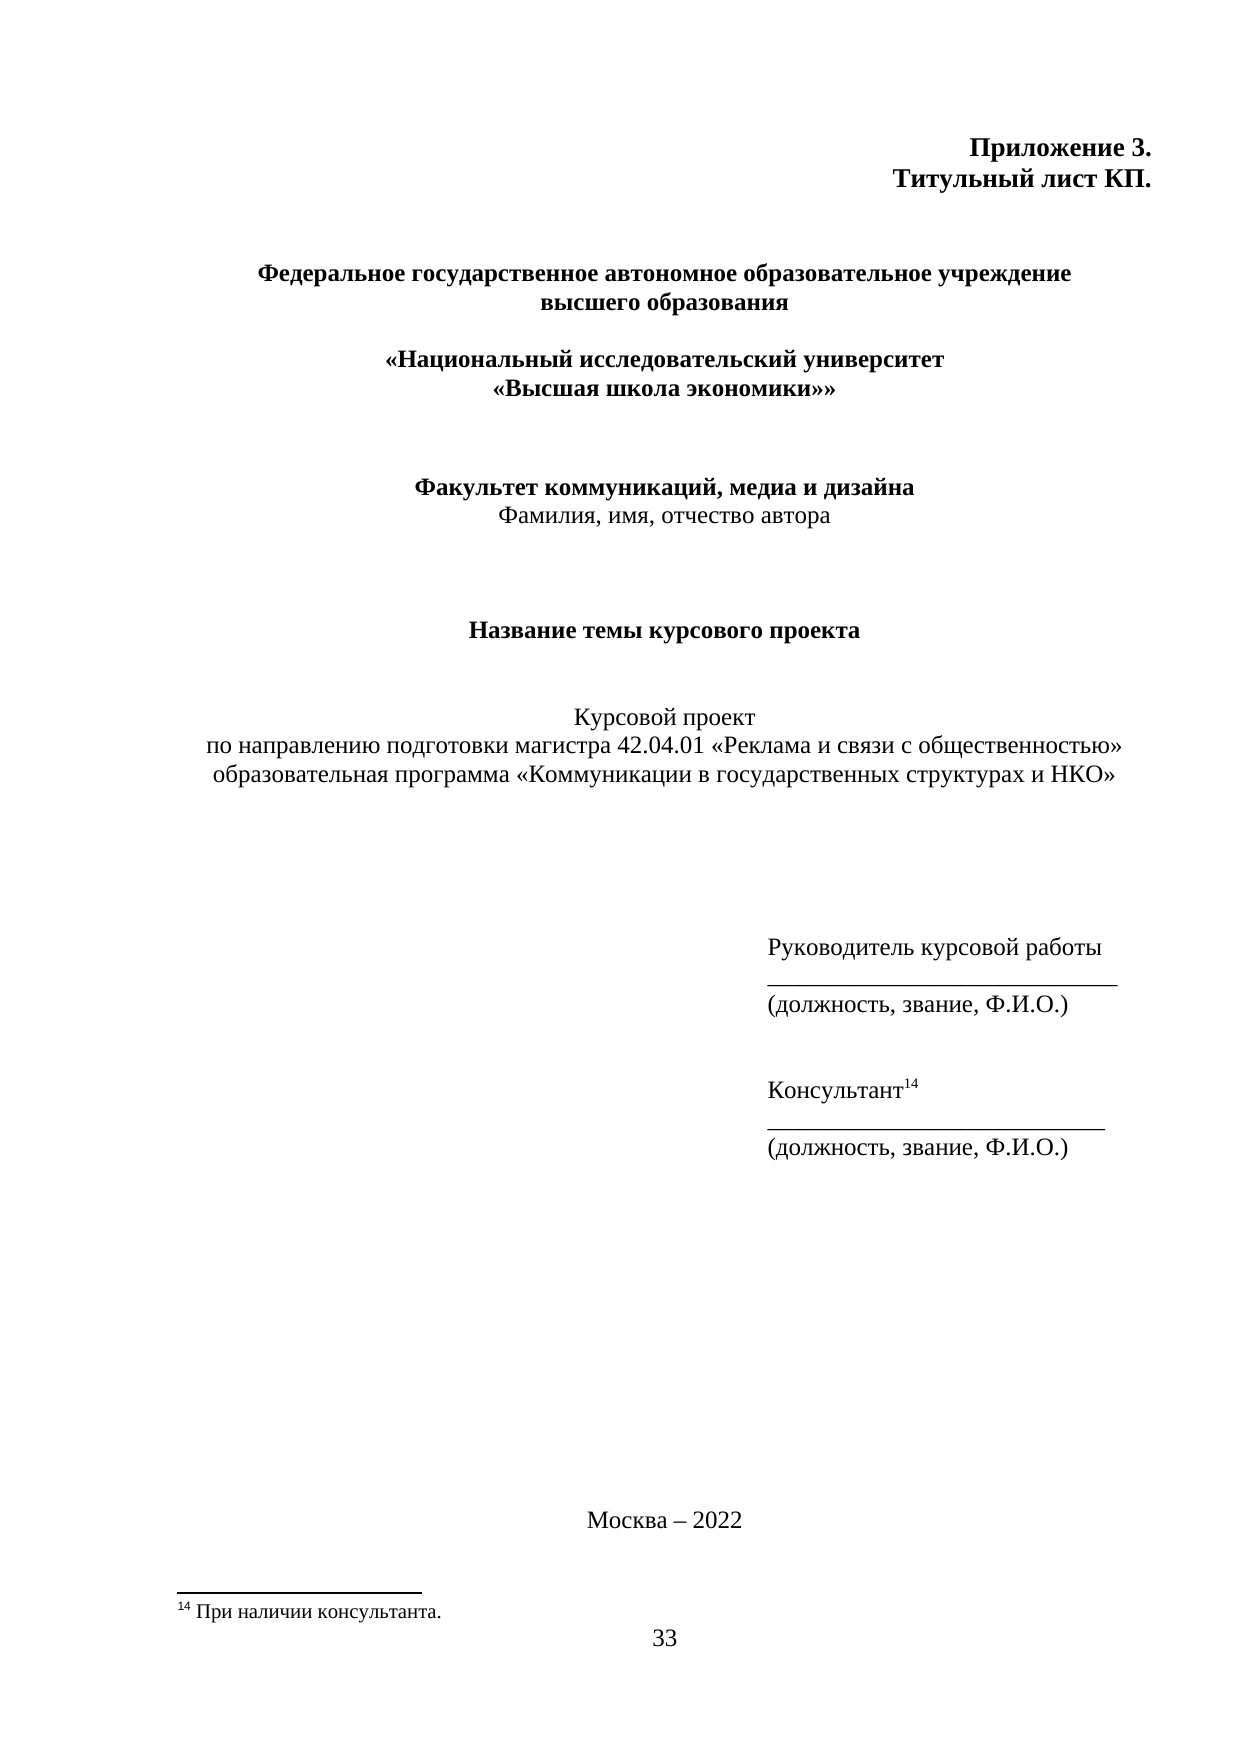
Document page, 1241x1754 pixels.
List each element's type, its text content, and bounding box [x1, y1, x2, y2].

list ____________________________ [177, 961, 1152, 989]
list образовательная программа «Коммуникации в государственных структурах и НКО» [177, 759, 1152, 788]
list (должность, звание, Ф.И.О.) [177, 1132, 1152, 1161]
list ___________________________ [177, 1104, 1152, 1132]
text высшего образования [177, 287, 1152, 316]
list Титульный лист КП. [177, 162, 1152, 193]
text «Национальный исследовательский университет [177, 344, 1152, 373]
list Руководитель курсовой работы [177, 932, 1152, 961]
list Консультант [177, 1075, 1152, 1104]
list по направлению подготовки магистра 42.04.01 «Реклама и связи с общественностью» [177, 731, 1152, 759]
list Москва – 2022 [177, 1505, 1152, 1534]
list Факультет коммуникаций, медиа и дизайна [177, 472, 1152, 501]
list Приложение 3. [177, 131, 1152, 162]
text «Высшая школа экономики»» [177, 373, 1152, 402]
text Федеральное государственное автономное образовательное учреждение [177, 258, 1152, 287]
list Курсовой проект [177, 702, 1152, 731]
list (должность, звание, Ф.И.О.) [177, 989, 1152, 1018]
list Фамилия, имя, отчество автора [177, 501, 1152, 529]
list Название темы курсового проекта [177, 616, 1152, 644]
